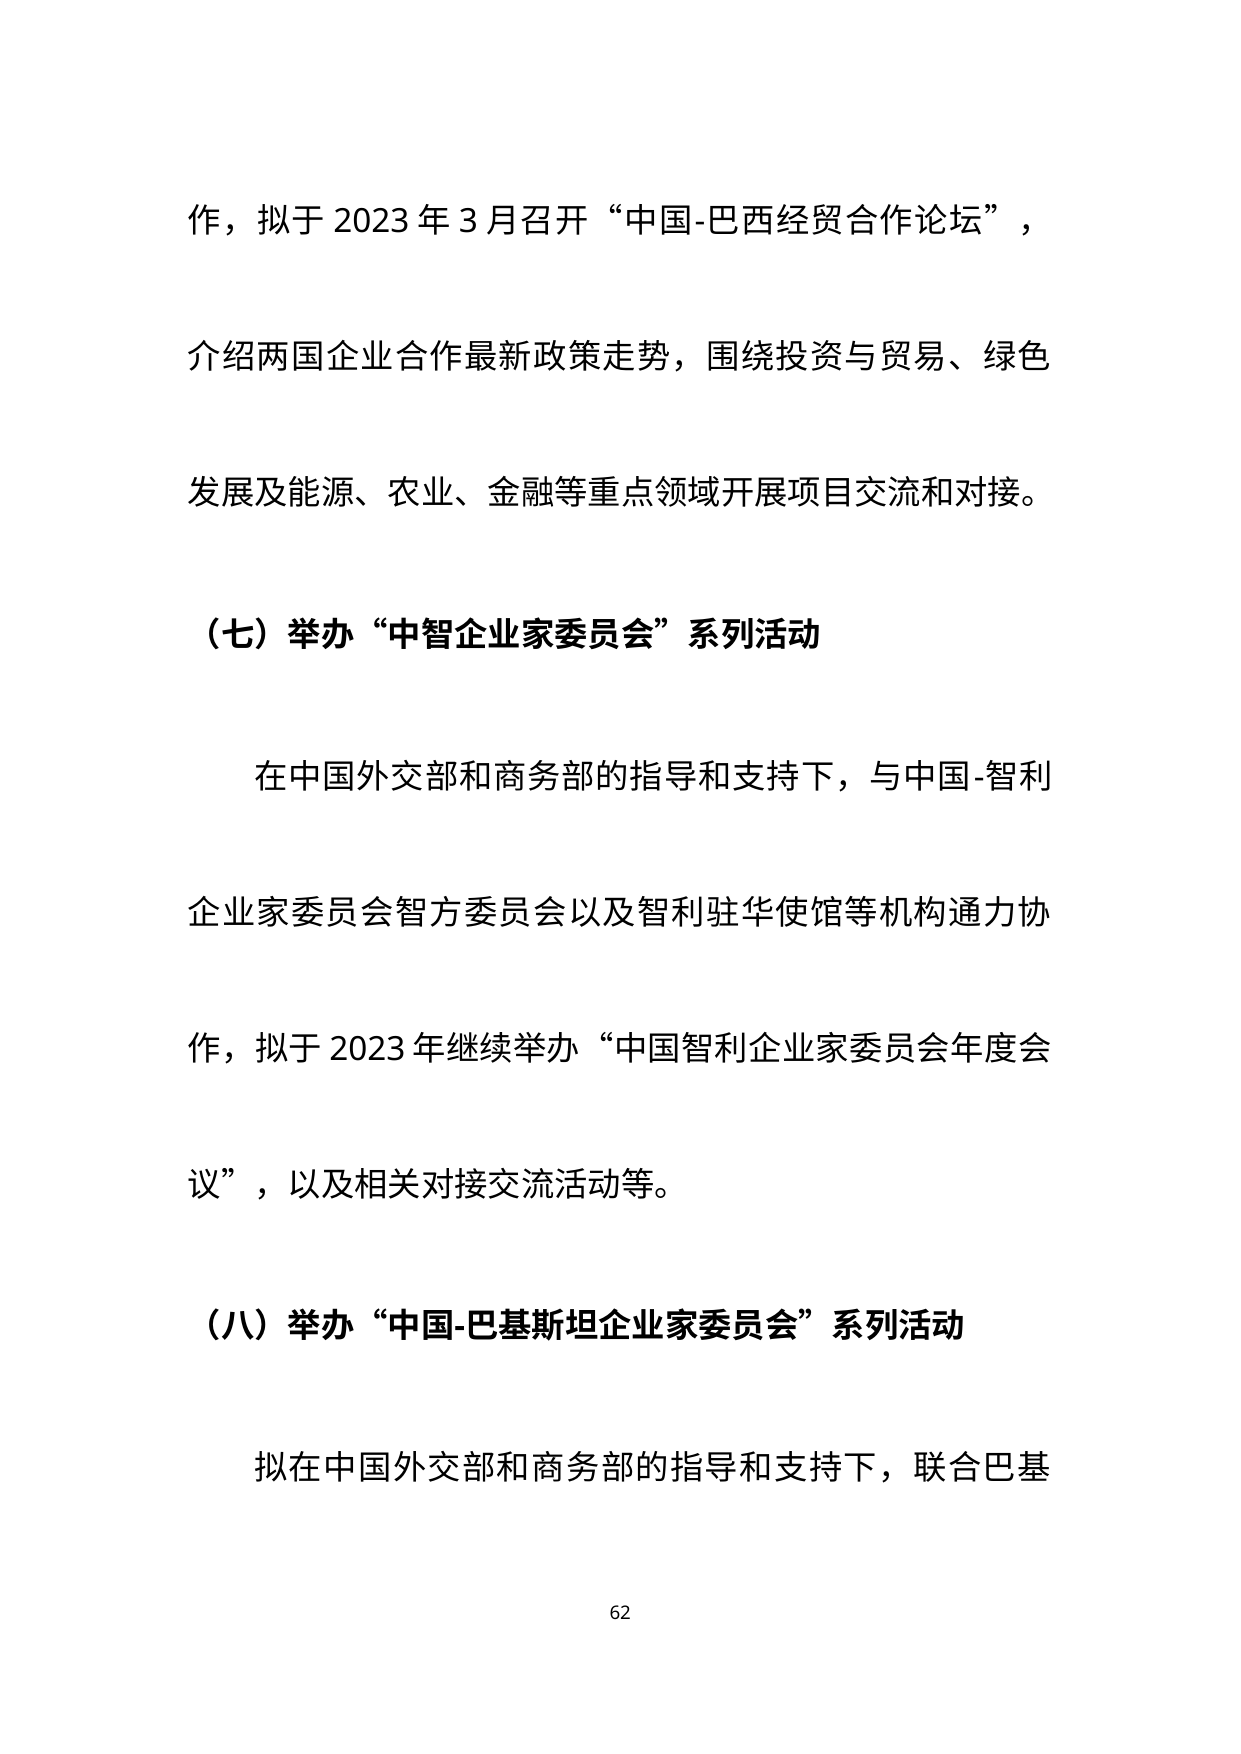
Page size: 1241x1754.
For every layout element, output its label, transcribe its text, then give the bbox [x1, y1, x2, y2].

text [187, 173, 1053, 536]
text （八）举办“中国-巴基斯坦企业家委员会”系列活动 [187, 1278, 1053, 1369]
text （七）举办“中智企业家委员会”系列活动 [187, 587, 1053, 677]
text 在中国外交部和商务部的指导和支持下，与中国-智利企业家委员会智方委员会以及智利驻华使馆等机构通力协作，拟于2023年继续举办“中国智利企业家委员会年度会议”，以及相关对接交流活动等。 [187, 728, 1053, 1227]
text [187, 1420, 1053, 1511]
